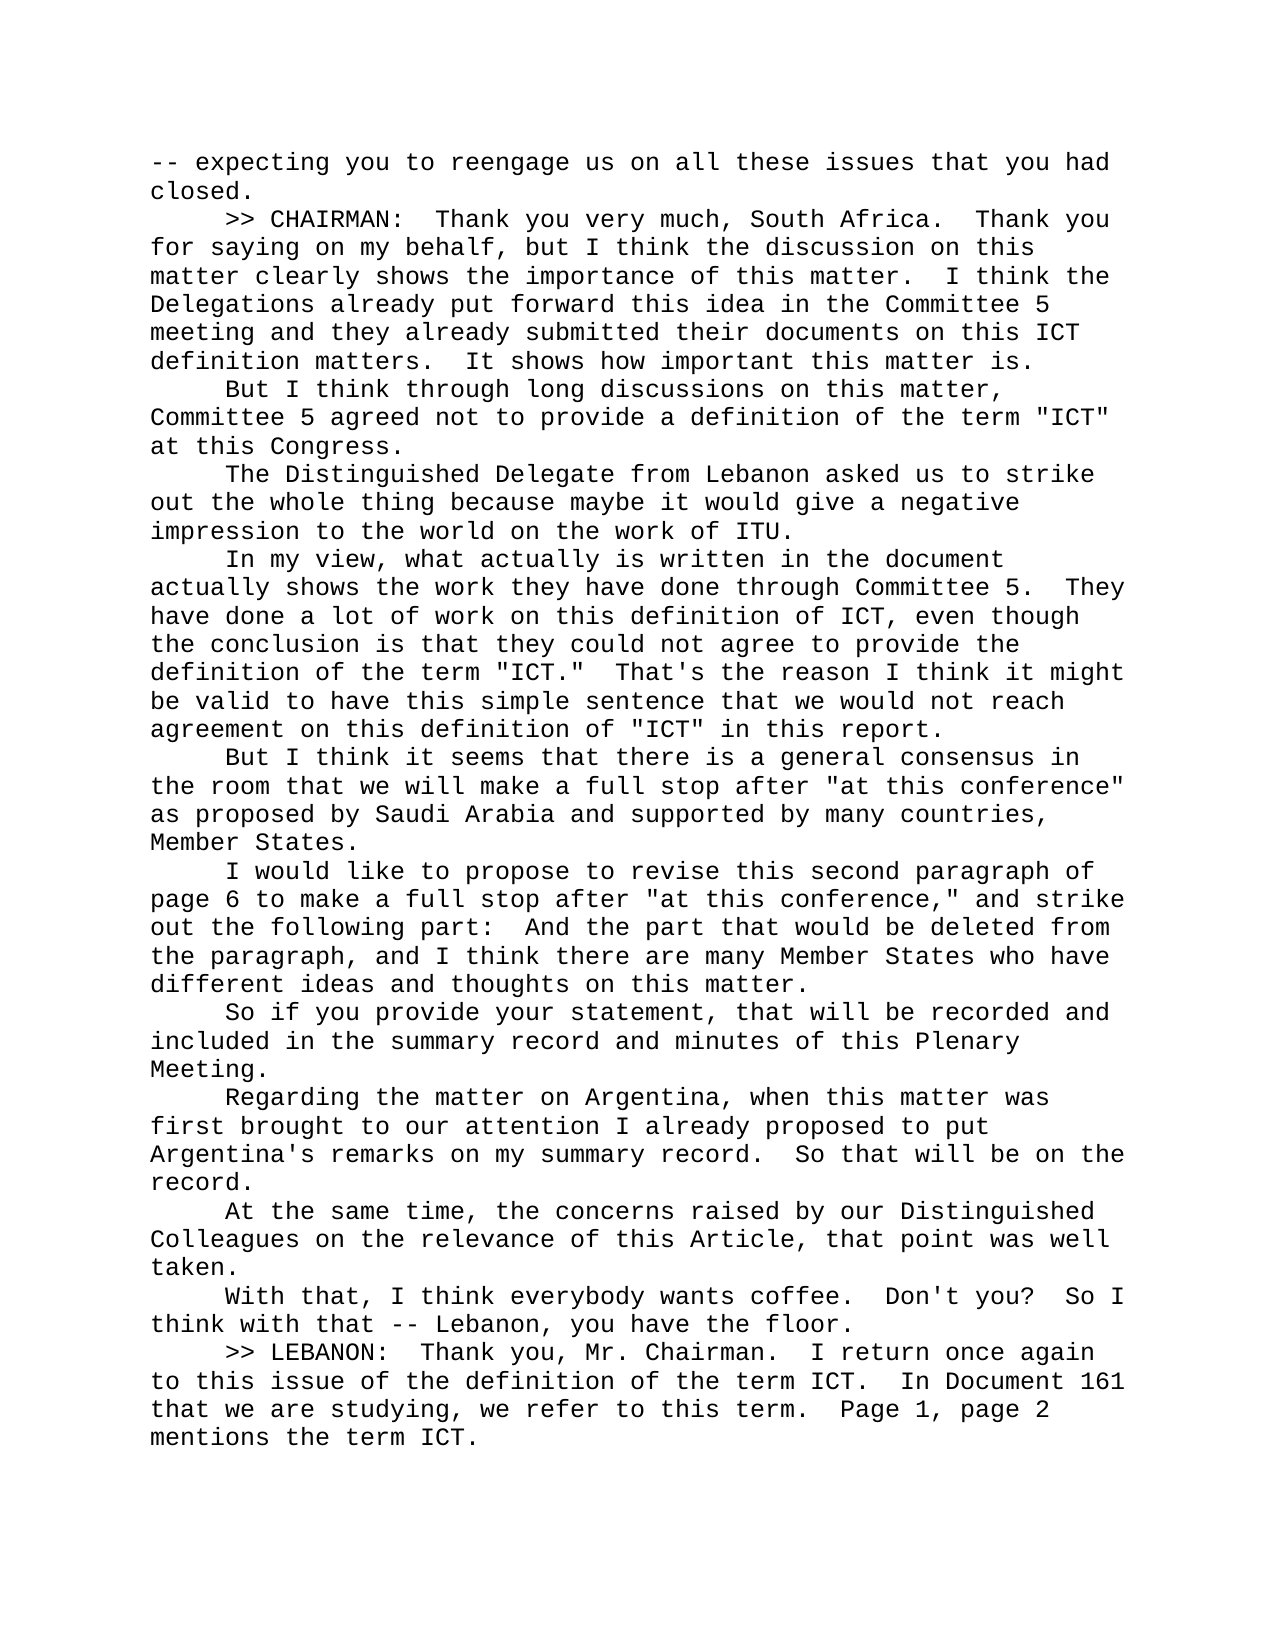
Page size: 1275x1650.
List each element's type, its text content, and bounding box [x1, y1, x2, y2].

text In my view, what actually is written in the document actually shows the work they have done through Committee 5. They have done a lot of work on this definition of ICT, even though the conclusion is that they could not agree to provide the definition of the term "ICT." That's the reason I think it might be valid to have this simple sentence that we would not reach agreement on this definition of "ICT" in this report. [150, 547, 1125, 745]
text With that, I think everybody wants coffee. Don't you? So I think with that -- Lebanon, you have the floor. [150, 1283, 1125, 1340]
text At the same time, the concerns raised by our Distinguished Colleagues on the relevance of this Article, that point was well taken. [150, 1198, 1125, 1283]
text But I think it seems that there is a general consensus in the room that we will make a full stop after "at this conference" as proposed by Saudi Arabia and supported by many countries, Member States. [150, 745, 1125, 858]
text I would like to propose to revise this second paragraph of page 6 to make a full stop after "at this conference," and strike out the following part: And the part that would be deleted from the paragraph, and I think there are many Member States who have different ideas and thoughts on this matter. [150, 858, 1125, 1000]
text The Distinguished Delegate from Lebanon asked us to strike out the whole thing because maybe it would give a negative impression to the world on the work of ITU. [150, 462, 1125, 547]
text >> CHAIRMAN: Thank you very much, South Africa. Thank you for saying on my behalf, but I think the discussion on this matter clearly shows the importance of this matter. I think the Delegations already put forward this idea in the Committee 5 meeting and they already submitted their documents on this ICT definition matters. It shows how important this matter is. [150, 207, 1125, 377]
text Regarding the matter on Argentina, when this matter was first brought to our attention I already proposed to put Argentina's remarks on my summary record. So that will be on the record. [150, 1085, 1125, 1198]
text >> LEBANON: Thank you, Mr. Chairman. I return once again to this issue of the definition of the term ICT. In Document 161 that we are studying, we refer to this term. Page 1, page 2 mentions the term ICT. [150, 1340, 1125, 1453]
text So if you provide your statement, that will be recorded and included in the summary record and minutes of this Plenary Meeting. [150, 1000, 1125, 1085]
text But I think through long discussions on this matter, Committee 5 agreed not to provide a definition of the term "ICT" at this Congress. [150, 377, 1125, 462]
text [150, 150, 1125, 207]
